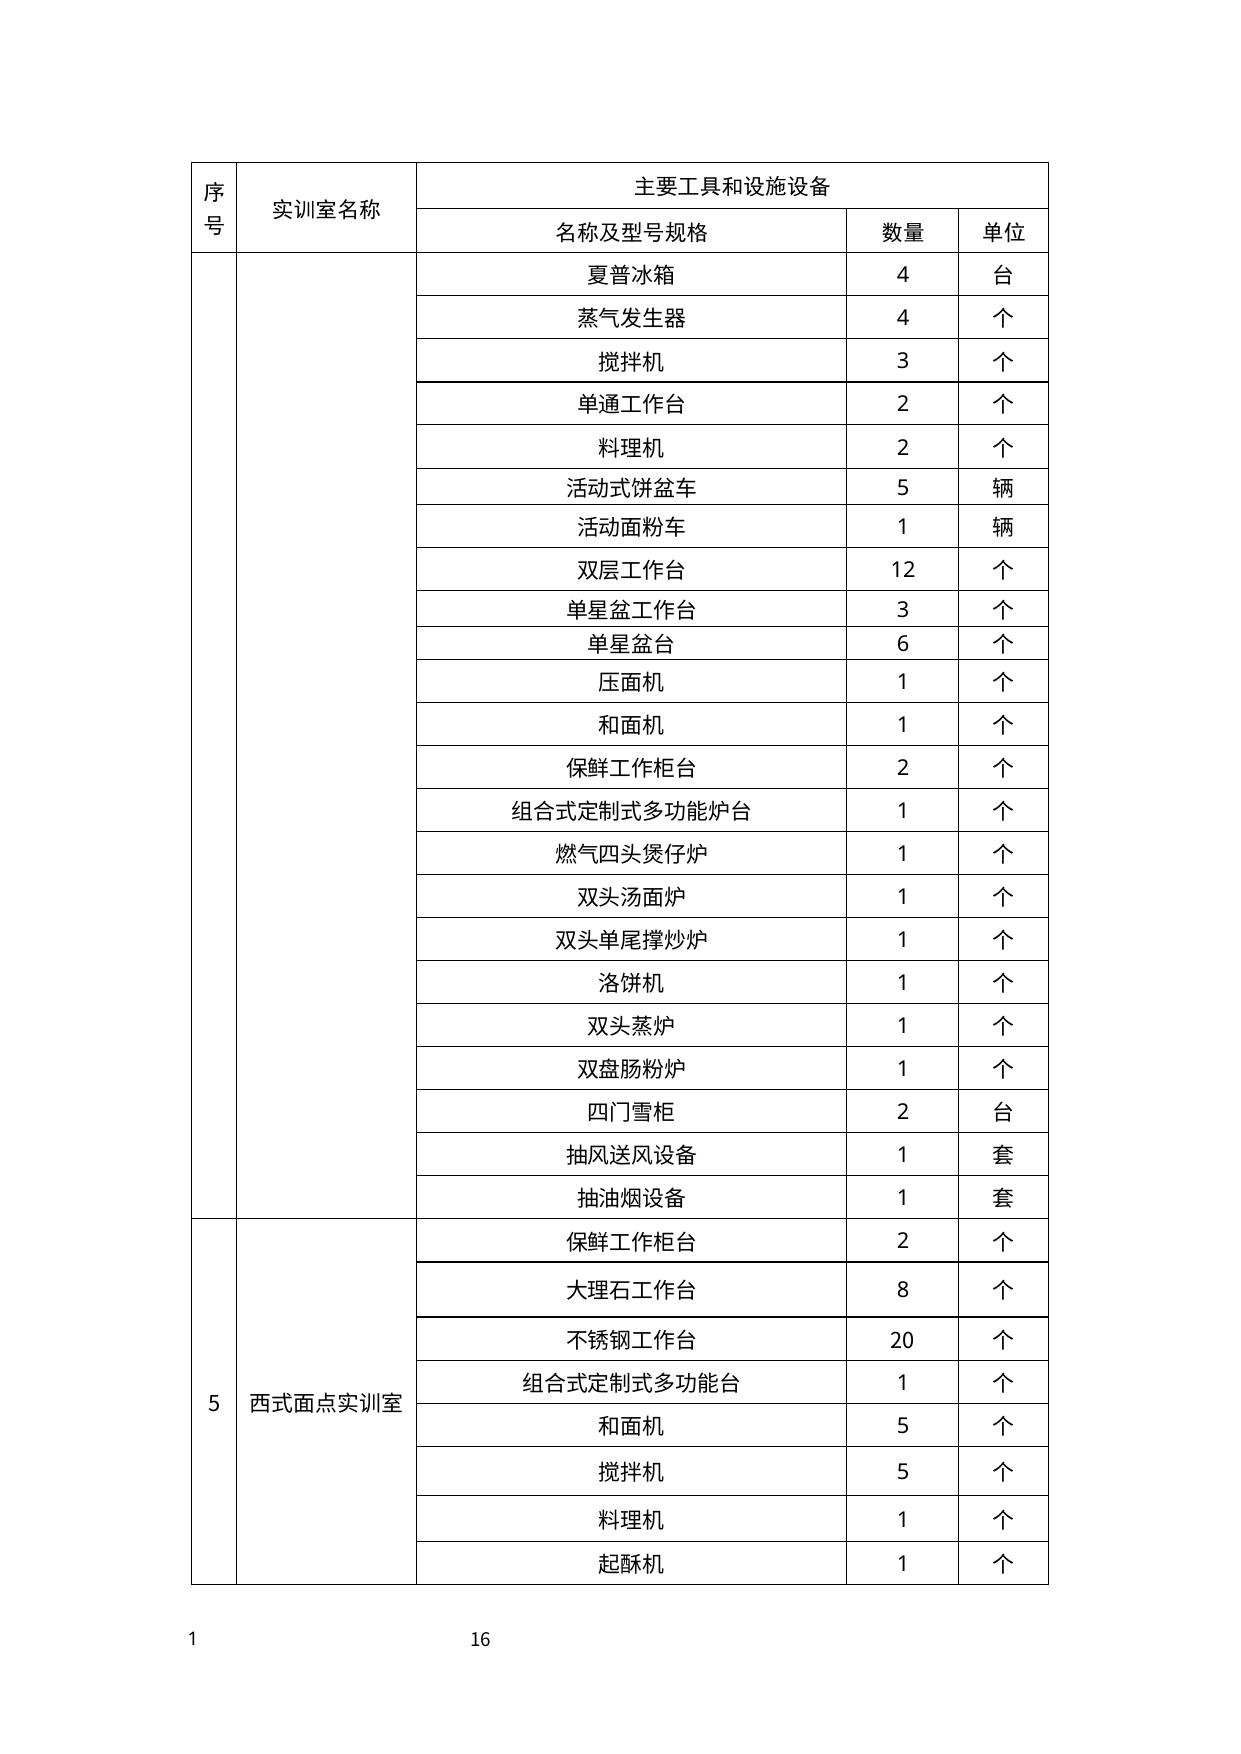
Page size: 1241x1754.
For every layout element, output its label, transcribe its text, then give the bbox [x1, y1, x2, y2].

table_cell 搅拌机 [417, 339, 846, 381]
table_cell 个 [959, 1404, 1048, 1446]
table_cell 活动面粉车 [417, 505, 846, 547]
table_cell 1 [847, 1004, 958, 1046]
table_cell 个 [959, 1219, 1048, 1261]
table_cell 套 [959, 1133, 1048, 1175]
table_cell 单通工作台 [417, 383, 846, 424]
table_cell 个 [959, 789, 1048, 831]
table_cell 个 [959, 1318, 1048, 1359]
table_cell 12 [847, 548, 958, 590]
table_cell 压面机 [417, 660, 846, 702]
table_cell 台 [959, 253, 1048, 295]
table_cell 套 [959, 1176, 1048, 1218]
table_cell 个 [959, 660, 1048, 702]
table_cell 燃气四头煲仔炉 [417, 832, 846, 874]
table_cell 组合式定制式多功能炉台 [417, 789, 846, 831]
table_cell 个 [959, 961, 1048, 1003]
table_cell 个 [959, 918, 1048, 960]
table_cell 3 [847, 339, 958, 381]
table_cell 抽油烟设备 [417, 1176, 846, 1218]
table_cell 5 [847, 469, 958, 504]
table_cell 个 [959, 339, 1048, 381]
table_cell 个 [959, 746, 1048, 788]
table_cell 5 [847, 1404, 958, 1446]
table_cell 组合式定制式多功能台 [417, 1361, 846, 1402]
table_cell 大理石工作台 [417, 1263, 846, 1316]
table_cell 1 [847, 1361, 958, 1402]
table_cell 个 [959, 1542, 1048, 1584]
table_cell 和面机 [417, 1404, 846, 1446]
table_header 主要工具和设施设备 [417, 163, 1048, 208]
table_cell 双头蒸炉 [417, 1004, 846, 1046]
table_cell 5 [847, 1447, 958, 1495]
table_cell 3 [847, 591, 958, 626]
table_cell 4 [847, 253, 958, 295]
table_cell 双层工作台 [417, 548, 846, 590]
table_cell 个 [959, 875, 1048, 917]
table_cell 个 [959, 1004, 1048, 1046]
table_cell 个 [959, 832, 1048, 874]
table_cell 20 [847, 1318, 958, 1359]
table_cell 搅拌机 [417, 1447, 846, 1495]
table_cell 个 [959, 1496, 1048, 1541]
table_cell 单星盆工作台 [417, 591, 846, 626]
table_cell 个 [959, 1361, 1048, 1402]
table_cell 辆 [959, 505, 1048, 547]
table_cell 1 [847, 832, 958, 874]
table_cell 数量 [847, 209, 958, 252]
table_cell 6 [847, 627, 958, 659]
table_cell 单位 [959, 209, 1048, 252]
table_cell 双头单尾撑炒炉 [417, 918, 846, 960]
table_cell 保鲜工作柜台 [417, 1219, 846, 1261]
table_cell 1 [847, 1176, 958, 1218]
table_cell 1 [847, 1496, 958, 1541]
table_cell 1 [847, 789, 958, 831]
table_cell 1 [847, 1133, 958, 1175]
table_cell 个 [959, 591, 1048, 626]
table_cell 单星盆台 [417, 627, 846, 659]
table_cell 起酥机 [417, 1542, 846, 1584]
table_cell 5 [192, 1219, 236, 1584]
table_cell 个 [959, 1047, 1048, 1089]
table_cell 2 [847, 746, 958, 788]
table_cell 个 [959, 703, 1048, 745]
table_cell 辆 [959, 469, 1048, 504]
table_cell 个 [959, 627, 1048, 659]
table_cell 1 [847, 505, 958, 547]
table_cell 活动式饼盆车 [417, 469, 846, 504]
table_cell 8 [847, 1263, 958, 1316]
table_cell 个 [959, 1447, 1048, 1495]
table_cell 洛饼机 [417, 961, 846, 1003]
table_cell 双头汤面炉 [417, 875, 846, 917]
table_cell 保鲜工作柜台 [417, 746, 846, 788]
table_cell 2 [847, 425, 958, 467]
table_cell 2 [847, 1219, 958, 1261]
table_cell 个 [959, 1263, 1048, 1316]
table_cell 个 [959, 383, 1048, 424]
table_cell 西式面点实训室 [237, 1219, 416, 1584]
table_cell 2 [847, 383, 958, 424]
table_cell 1 [847, 660, 958, 702]
table_cell 和面机 [417, 703, 846, 745]
table_cell 不锈钢工作台 [417, 1318, 846, 1359]
table_cell 名称及型号规格 [417, 209, 846, 252]
table_cell 抽风送风设备 [417, 1133, 846, 1175]
table_header 序号 [192, 163, 236, 252]
table_cell 1 [847, 875, 958, 917]
table_cell 夏普冰箱 [417, 253, 846, 295]
table_cell 个 [959, 425, 1048, 467]
table_cell 1 [847, 1047, 958, 1089]
table_cell 四门雪柜 [417, 1090, 846, 1132]
table_header 实训室名称 [237, 163, 416, 252]
table_cell 2 [847, 1090, 958, 1132]
table_cell 个 [959, 296, 1048, 338]
table_cell 1 [847, 961, 958, 1003]
table_cell 双盘肠粉炉 [417, 1047, 846, 1089]
table_cell 料理机 [417, 1496, 846, 1541]
table_cell 料理机 [417, 425, 846, 467]
table_cell 4 [847, 296, 958, 338]
table_cell 个 [959, 548, 1048, 590]
table_cell 台 [959, 1090, 1048, 1132]
table_cell 1 [847, 1542, 958, 1584]
table_cell 蒸气发生器 [417, 296, 846, 338]
table_cell 1 [847, 918, 958, 960]
table_cell 1 [847, 703, 958, 745]
